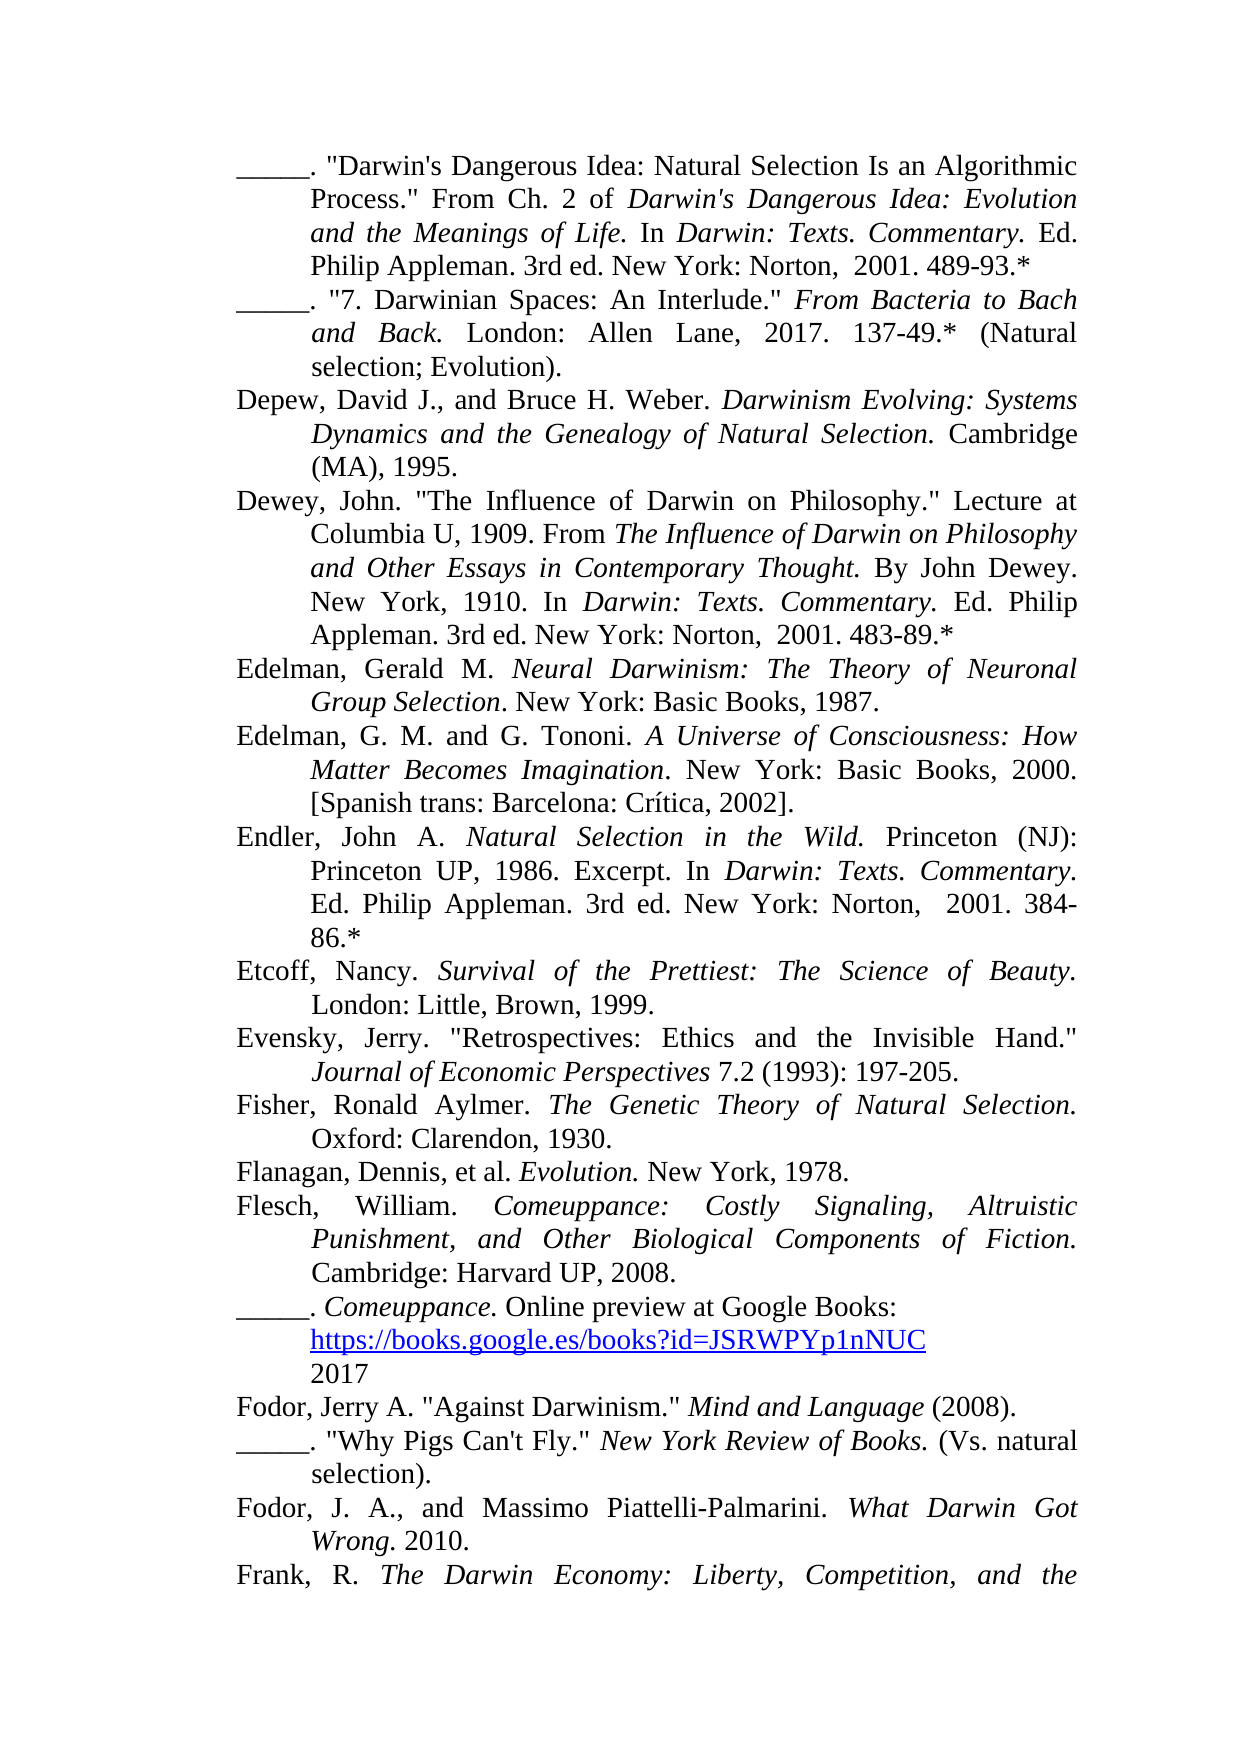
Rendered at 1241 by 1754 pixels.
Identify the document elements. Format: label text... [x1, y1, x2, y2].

text 2017 [236, 1356, 1078, 1389]
text Flesch, William. Comeuppance: Costly Signaling, Altruistic Punishment, and Other Biological Components of Fiction. Cambridge: Harvard UP, 2008. [236, 1188, 1078, 1289]
text _____. "Darwin's Dangerous Idea: Natural Selection Is an Algorithmic Process." From Ch. 2 of Darwin's Dangerous Idea: Evolution and the Meanings of Life. In Darwin: Texts. Commentary. Ed. Philip Appleman. 3rd ed. New York: Norton, 2001. 489-93.* [236, 148, 1078, 282]
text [236, 1557, 1078, 1591]
text _____. "Why Pigs Can't Fly." New York Review of Books. (Vs. natural selection). [236, 1423, 1078, 1490]
text Endler, John A. Natural Selection in the Wild. Princeton (NJ): Princeton UP, 1986. Excerpt. In Darwin: Texts. Commentary. Ed. Philip Appleman. 3rd ed. New York: Norton, 2001. 384-86.* [236, 819, 1078, 953]
text Dewey, John. "The Influence of Darwin on Philosophy." Lecture at Columbia U, 1909. From The Influence of Darwin on Philosophy and Other Essays in Contemporary Thought. By John Dewey. New York, 1910. In Darwin: Texts. Commentary. Ed. Philip Appleman. 3rd ed. New York: Norton, 2001. 483-89.* [236, 483, 1078, 651]
text Edelman, Gerald M. Neural Darwinism: The Theory of Neuronal Group Selection. New York: Basic Books, 1987. [236, 651, 1078, 718]
text Flanagan, Dennis, et al. Evolution. New York, 1978. [236, 1154, 1078, 1188]
text _____. Comeuppance. Online preview at Google Books: [236, 1289, 1078, 1322]
text _____. "7. Darwinian Spaces: An Interlude." From Bacteria to Bach and Back. London: Allen Lane, 2017. 137-49.* (Natural selection; Evolution). [236, 282, 1078, 382]
text Evensky, Jerry. "Retrospectives: Ethics and the Invisible Hand." Journal of Economic Perspectives 7.2 (1993): 197-205. [236, 1020, 1078, 1087]
text Edelman, G. M. and G. Tononi. A Universe of Consciousness: How Matter Becomes Imagination. New York: Basic Books, 2000. [Spanish trans: Barcelona: Crítica, 2002]. [236, 718, 1078, 819]
text Fodor, Jerry A. "Against Darwinism." Mind and Language (2008). [236, 1389, 1078, 1423]
text Fisher, Ronald Aylmer. The Genetic Theory of Natural Selection. Oxford: Clarendon, 1930. [236, 1087, 1078, 1154]
text https://books.google.es/books?id=JSRWPYp1nNUC [236, 1322, 1078, 1356]
text Fodor, J. A., and Massimo Piattelli-Palmarini. What Darwin Got Wrong. 2010. [236, 1490, 1078, 1557]
text Depew, David J., and Bruce H. Weber. Darwinism Evolving: Systems Dynamics and the Genealogy of Natural Selection. Cambridge (MA), 1995. [236, 382, 1078, 483]
text Etcoff, Nancy. Survival of the Prettiest: The Science of Beauty. London: Little, Brown, 1999. [236, 953, 1078, 1020]
